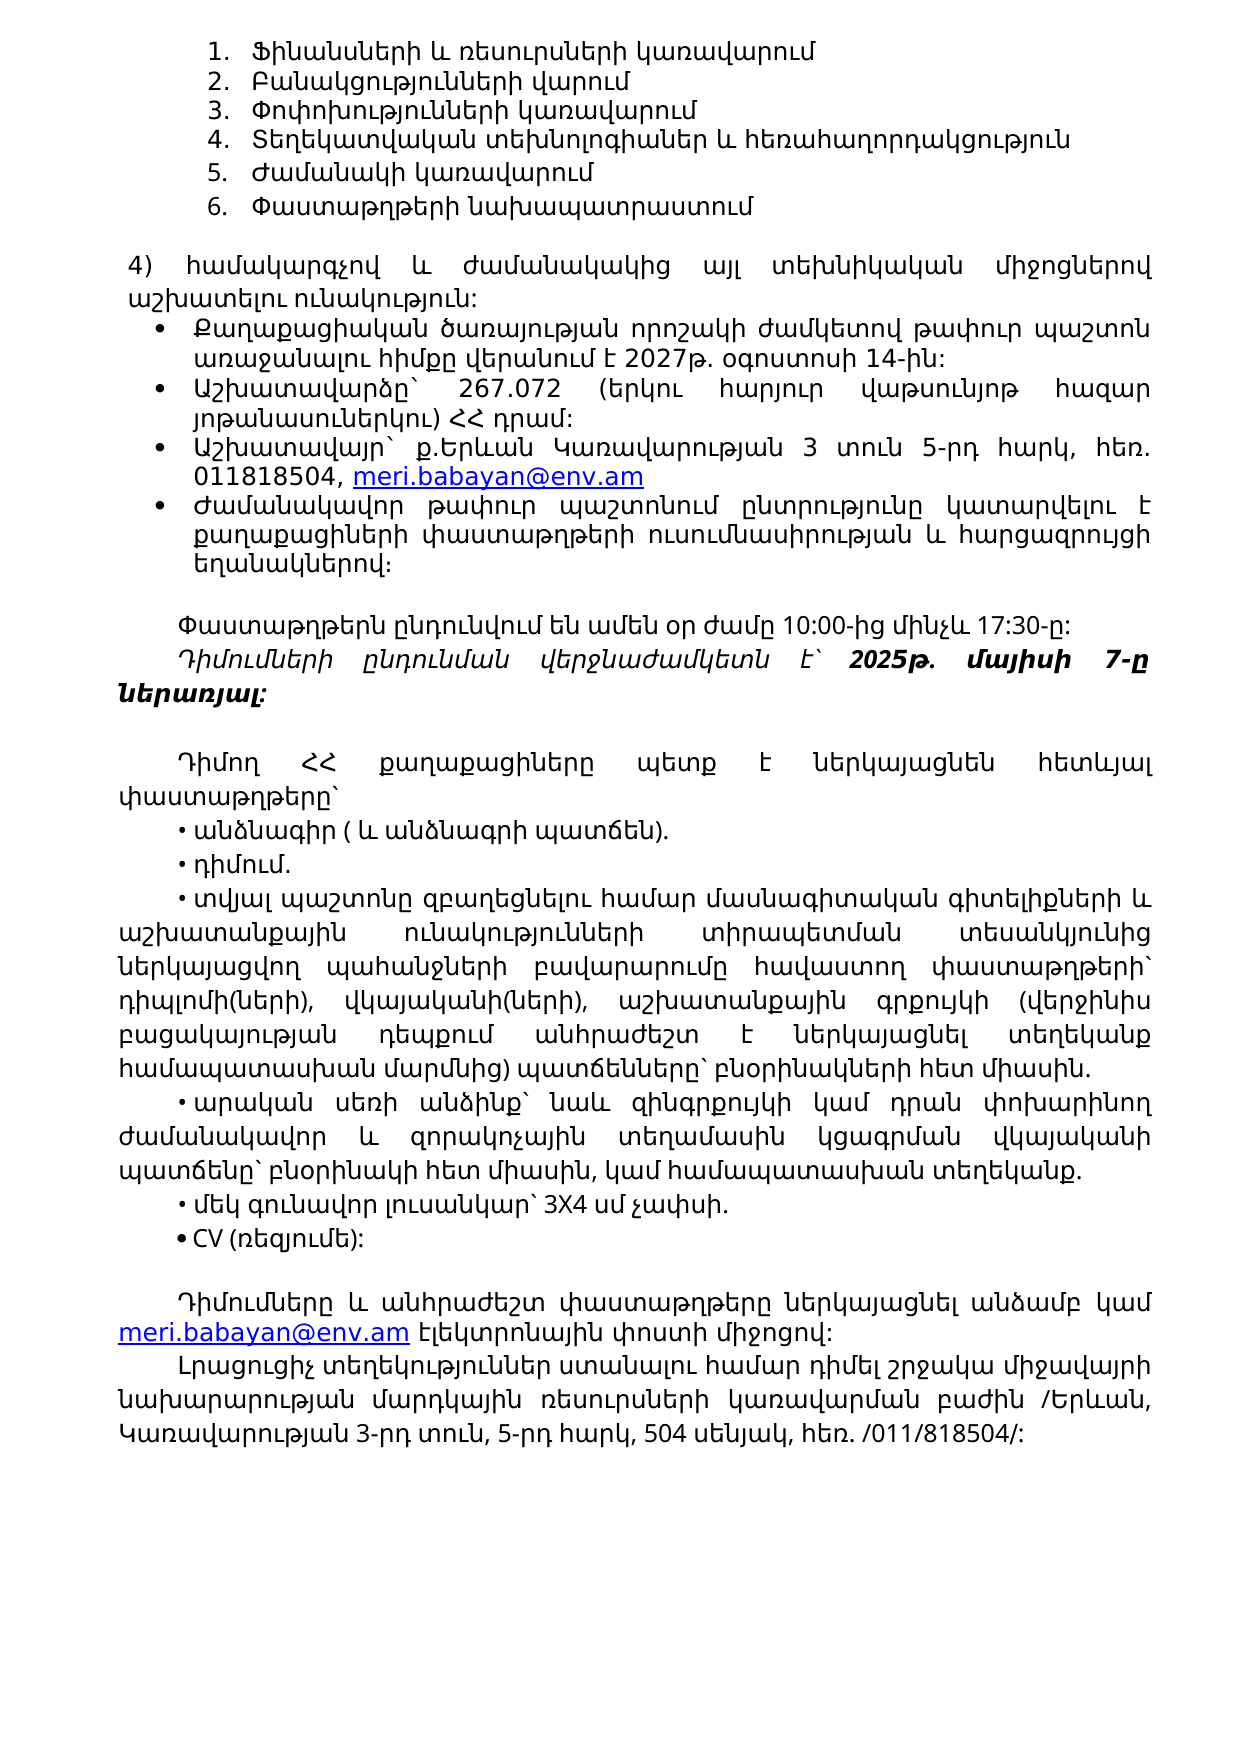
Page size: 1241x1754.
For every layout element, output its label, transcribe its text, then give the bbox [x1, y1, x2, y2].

list Ժամանակավոր թափուր պաշտոնում ընտրությունը կատարվելու է քաղաքացիների փաստաթղթերի ուսումնասիրության և հարցազրույցի եղանակներով։ [156, 491, 1152, 579]
text Լրացուցիչ տեղեկություններ ստանալու համար դիմել շրջակա միջավայրի նախարարության մարդկային ռեսուրսների կառավարման բաժին /Երևան, Կառավարության 3-րդ տուն, 5-րդ հարկ, 504 սենյակ, հեռ. /011/818504/: [118, 1347, 1152, 1450]
list Փոփոխությունների կառավարում [207, 96, 1152, 125]
list 4) համակարգչով և ժամանակակից այլ տեխնիկական միջոցներով աշխատելու ունակություն: [127, 251, 1152, 315]
list Աշխատավարձը` 267․072 (երկու հարյուր վաթսունյոթ հազար յոթանասուներկու) ՀՀ դրամ: [156, 373, 1152, 433]
list Տեղեկատվական տեխնոլոգիաներ և հեռահաղորդակցություն [207, 125, 1152, 154]
list Բանակցությունների վարում [207, 67, 1152, 96]
list Փաստաթղթերի նախապատրաստում [207, 188, 1152, 222]
text Փաստաթղթերն ընդունվում են ամեն օր ժամը 10:00-ից մինչև 17:30-ը: [118, 608, 1152, 642]
list CV (ռեզյումե): [177, 1221, 1152, 1255]
text • տվյալ պաշտոնը զբաղեցնելու համար մասնագիտական գիտելիքների և աշխատանքային ունակությունների տիրապետման տեսանկյունից ներկայացվող պահանջների բավարարումը հավաստող փաստաթղթերի` դիպլոմի(ների), վկայականի(ների), աշխատանքային գրքույկի (վերջինիս բացակայության դեպքում անհրաժեշտ է ներկայացնել տեղեկանք համապատասխան մարմնից) պատճենները` բնօրինակների հետ միասին. [118, 880, 1152, 1085]
text • դիմում. [118, 846, 1152, 880]
list Ժամանակի կառավարում [207, 154, 1152, 188]
list Աշխատավայր` ք.Երևան Կառավարության 3 տուն 5-րդ հարկ, հեռ. 011818504, meri.babayan@env.am [156, 433, 1152, 491]
text Դիմումները և անհրաժեշտ փաստաթղթերը ներկայացնել անձամբ կամ meri.babayan@env.am էլեկտրոնային փոստի միջոցով: [118, 1284, 1152, 1347]
text • անձնագիր ( և անձնագրի պատճեն). [118, 812, 1152, 846]
text Դիմումների ընդունման վերջնաժամկետն է` 2025թ. մայիսի 7-ը ներառյալ: [118, 642, 1152, 710]
list Քաղաքացիական ծառայության որոշակի ժամկետով թափուր պաշտոն առաջանալու հիմքը վերանում է 2027թ. օգոստոսի 14-ին: [156, 315, 1152, 373]
text • մեկ գունավոր լուսանկար` 3X4 սմ չափսի. [118, 1187, 1152, 1221]
text Դիմող ՀՀ քաղաքացիները պետք է ներկայացնեն հետևյալ փաստաթղթերը` [118, 744, 1152, 812]
list Ֆինանսների և ռեսուրսների կառավարում [207, 37, 1152, 67]
text • արական սեռի անձինք` նաև զինգրքույկի կամ դրան փոխարինող ժամանակավոր և զորակոչային տեղամասին կցագրման վկայականի պատճենը` բնօրինակի հետ միասին, կամ համապատասխան տեղեկանք. [118, 1085, 1152, 1187]
